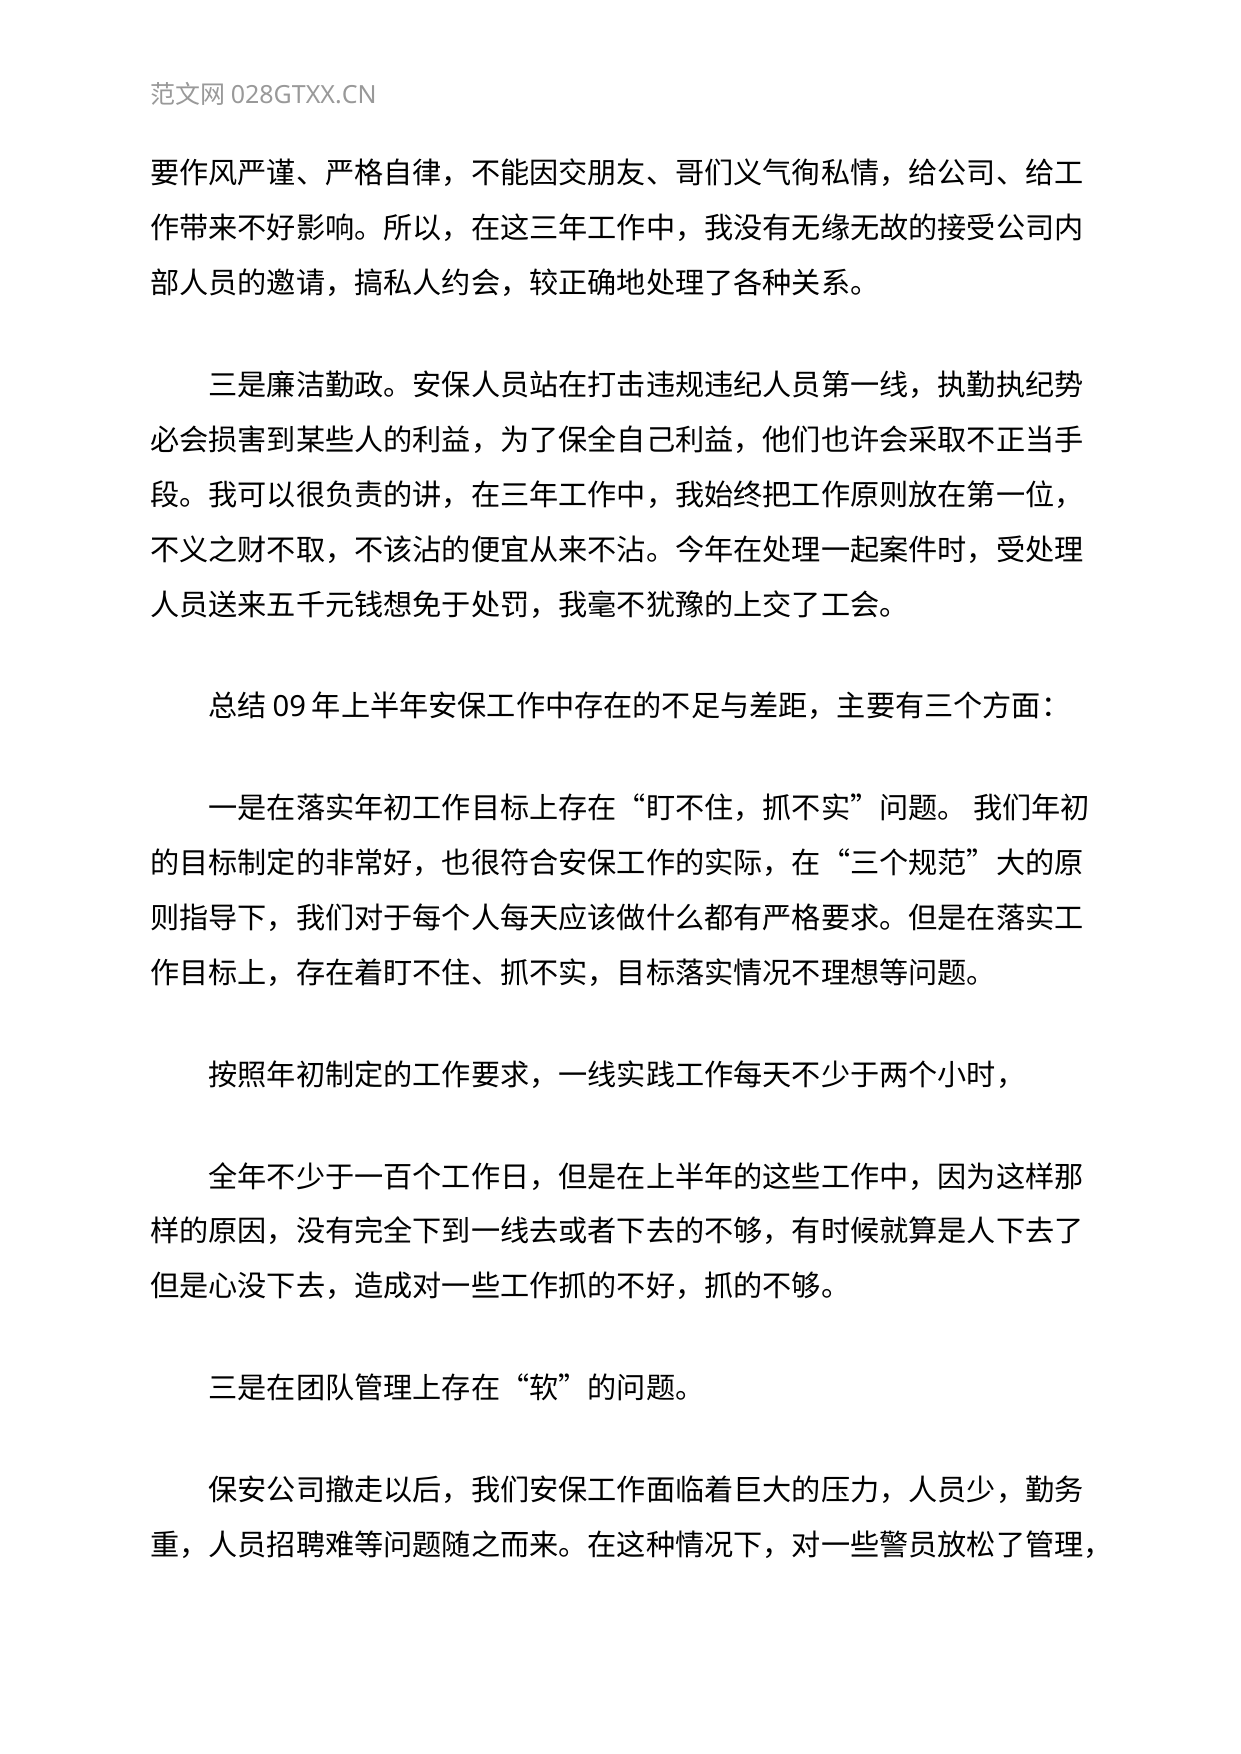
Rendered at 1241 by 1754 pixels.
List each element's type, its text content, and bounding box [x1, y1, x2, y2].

text 按照年初制定的工作要求，一线实践工作每天不少于两个小时， [150, 1051, 1090, 1094]
text 总结09年上半年安保工作中存在的不足与差距，主要有三个方面： [150, 683, 1090, 725]
text 三是在团队管理上存在“软”的问题。 [150, 1365, 1090, 1407]
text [150, 150, 1090, 302]
text 三是廉洁勤政。安保人员站在打击违规违纪人员第一线，执勤执纪势必会损害到某些人的利益，为了保全自己利益，他们也许会采取不正当手段。我可以很负责的讲，在三年工作中，我始终把工作原则放在第一位，不义之财不取，不该沾的便宜从来不沾。今年在处理一起案件时，受处理人员送来五千元钱想免于处罚，我毫不犹豫的上交了工会。 [150, 362, 1090, 623]
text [150, 1466, 1090, 1564]
text 一是在落实年初工作目标上存在“盯不住，抓不实”问题。 我们年初的目标制定的非常好，也很符合安保工作的实际，在“三个规范”大的原则指导下，我们对于每个人每天应该做什么都有严格要求。但是在落实工作目标上，存在着盯不住、抓不实，目标落实情况不理想等问题。 [150, 785, 1090, 992]
text 全年不少于一百个工作日，但是在上半年的这些工作中，因为这样那样的原因，没有完全下到一线去或者下去的不够，有时候就算是人下去了但是心没下去，造成对一些工作抓的不好，抓的不够。 [150, 1153, 1090, 1305]
